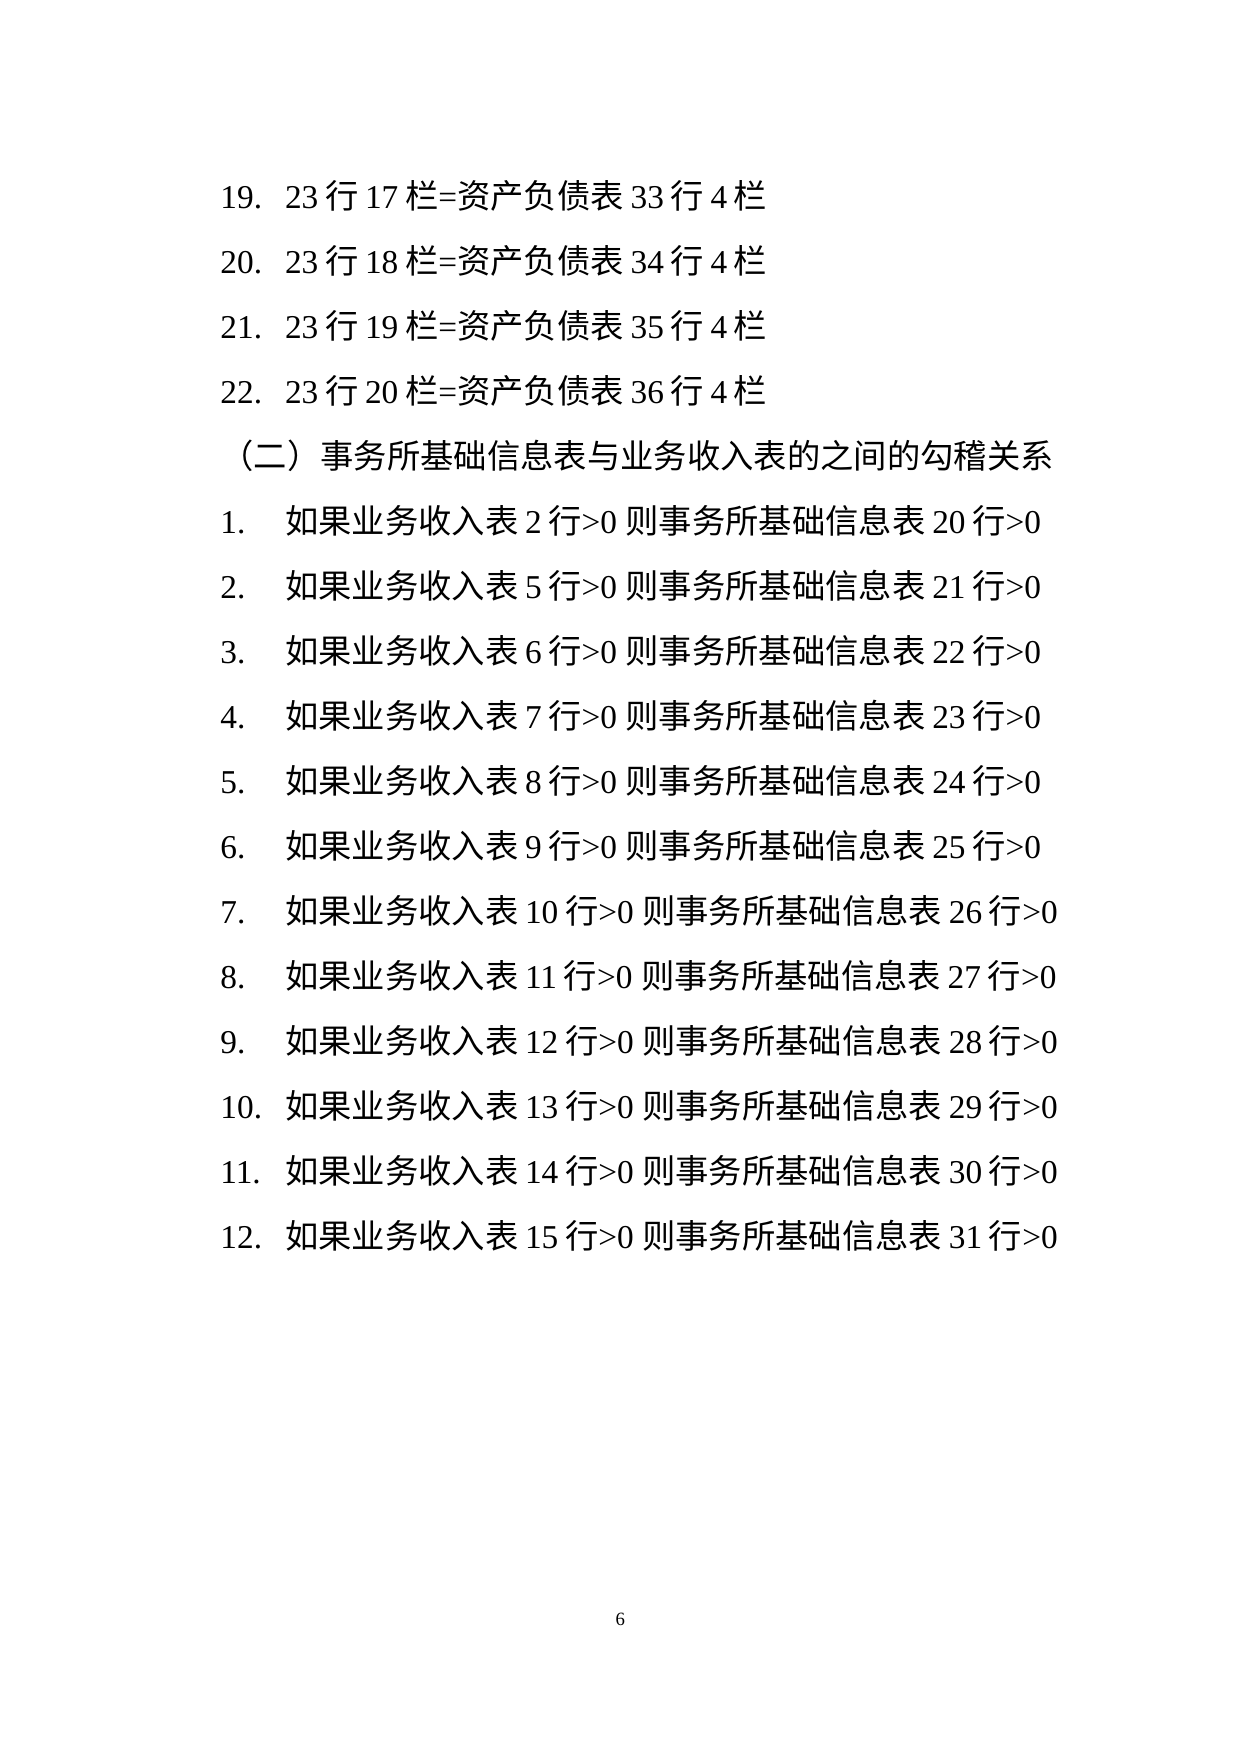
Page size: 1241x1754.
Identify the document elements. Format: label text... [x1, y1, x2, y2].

list 23行17栏=资产负债表33行4栏 [153, 162, 1087, 227]
list 如果业务收入表8行>0 则事务所基础信息表24行>0 [153, 747, 1087, 812]
list 如果业务收入表9行>0 则事务所基础信息表25行>0 [153, 812, 1087, 877]
text （二）事务所基础信息表与业务收入表的之间的勾稽关系 [153, 422, 1087, 487]
list 如果业务收入表5行>0 则事务所基础信息表21行>0 [153, 552, 1087, 617]
list 如果业务收入表11行>0 则事务所基础信息表27行>0 [153, 942, 1087, 1007]
list 如果业务收入表13行>0 则事务所基础信息表29行>0 [153, 1072, 1087, 1137]
list 如果业务收入表12行>0 则事务所基础信息表28行>0 [153, 1007, 1087, 1072]
list 23行20栏=资产负债表36行4栏 [153, 357, 1087, 422]
list 如果业务收入表7行>0 则事务所基础信息表23行>0 [153, 682, 1087, 747]
list 如果业务收入表15行>0 则事务所基础信息表31行>0 [153, 1202, 1087, 1267]
list 如果业务收入表10行>0 则事务所基础信息表26行>0 [153, 877, 1087, 942]
list 23行19栏=资产负债表35行4栏 [153, 292, 1087, 357]
list 23行18栏=资产负债表34行4栏 [153, 227, 1087, 292]
list 如果业务收入表6行>0 则事务所基础信息表22行>0 [153, 617, 1087, 682]
list 如果业务收入表2行>0 则事务所基础信息表20行>0 [153, 487, 1087, 552]
list 如果业务收入表14行>0 则事务所基础信息表30行>0 [153, 1137, 1087, 1202]
